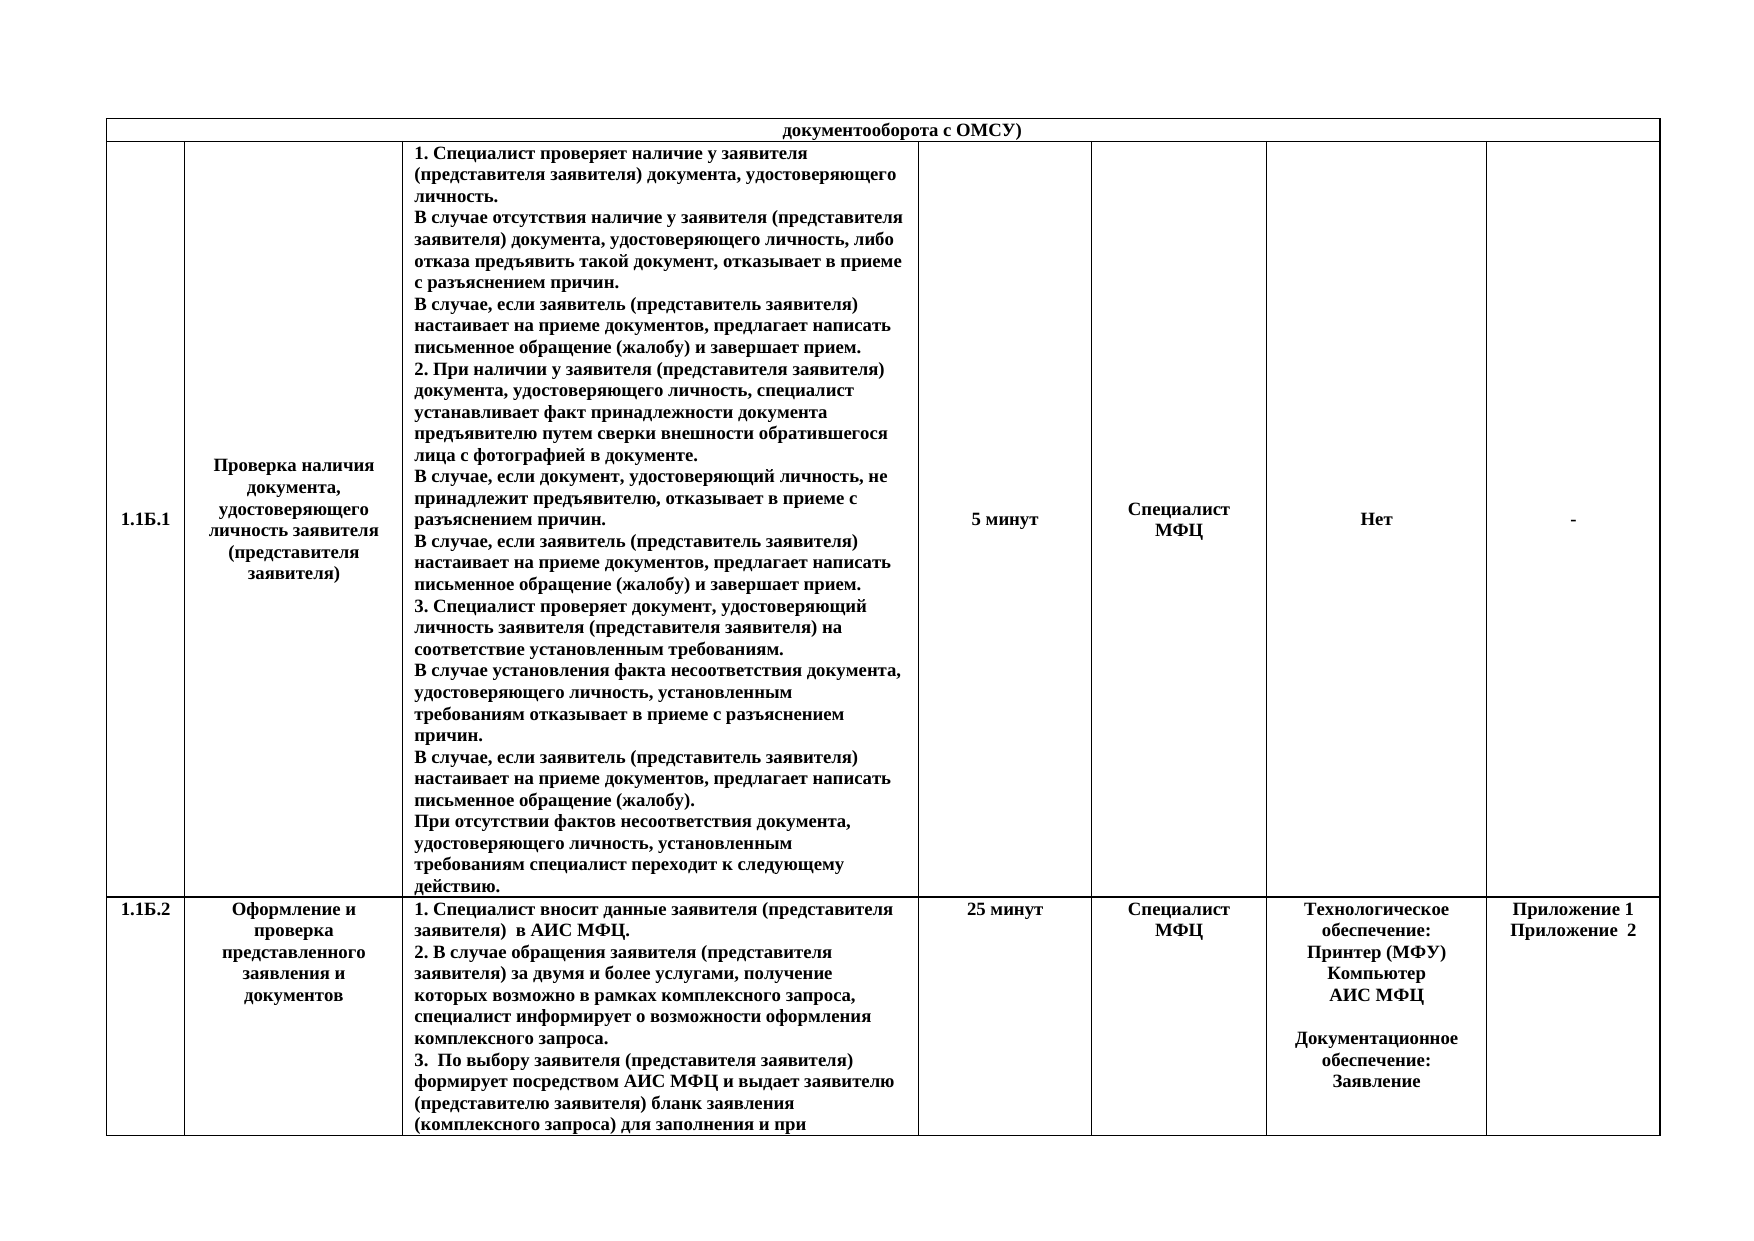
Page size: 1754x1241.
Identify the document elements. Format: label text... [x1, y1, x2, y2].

table_cell Нет [1267, 142, 1486, 896]
table_cell 1.1Б.1 [107, 142, 184, 896]
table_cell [403, 898, 918, 1135]
table_cell 1.1Б.2 [107, 898, 184, 1135]
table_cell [107, 119, 1659, 141]
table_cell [185, 898, 402, 1135]
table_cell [1487, 898, 1659, 1135]
table_cell - [1487, 142, 1659, 896]
table_cell 1. Специалист проверяет наличие у заявителя (представителя заявителя) документа, удостоверяющего личность. В случае отсутствия наличие у заявителя (представителя заявителя) документа, удостоверяющего личность, либо отказа предъявить такой документ, отказывает в приеме с разъяснением причин. В случае, если заявитель (представитель заявителя) настаивает на приеме документов, предлагает написать письменное обращение (жалобу) и завершает прием. 2. При наличии у заявителя (представителя заявителя) документа, удостоверяющего личность, специалист устанавливает факт принадлежности документа предъявителю путем сверки внешности обратившегося лица с фотографией в документе. В случае, если документ, удостоверяющий личность, не принадлежит предъявителю, отказывает в приеме с разъяснением причин. В случае, если заявитель (представитель заявителя) настаивает на приеме документов, предлагает написать письменное обращение (жалобу) и завершает прием. 3. Специалист проверяет документ, удостоверяющий личность заявителя (представителя заявителя) на соответствие установленным требованиям. В случае установления факта несоответствия документа, удостоверяющего личность, установленным требованиям отказывает в приеме с разъяснением причин. В случае, если заявитель (представитель заявителя) настаивает на приеме документов, предлагает написать письменное обращение (жалобу). При отсутствии фактов несоответствия документа, удостоверяющего личность, установленным требованиям специалист переходит к следующему действию. [403, 142, 918, 896]
table_cell 5 минут [919, 142, 1091, 896]
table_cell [1267, 898, 1486, 1135]
table_cell Специалист МФЦ [1092, 142, 1266, 896]
table_cell Специалист МФЦ [1092, 898, 1266, 1135]
table_cell 25 минут [919, 898, 1091, 1135]
table_cell Проверка наличия документа, удостоверяющего личность заявителя (представителя заявителя) [185, 142, 402, 896]
